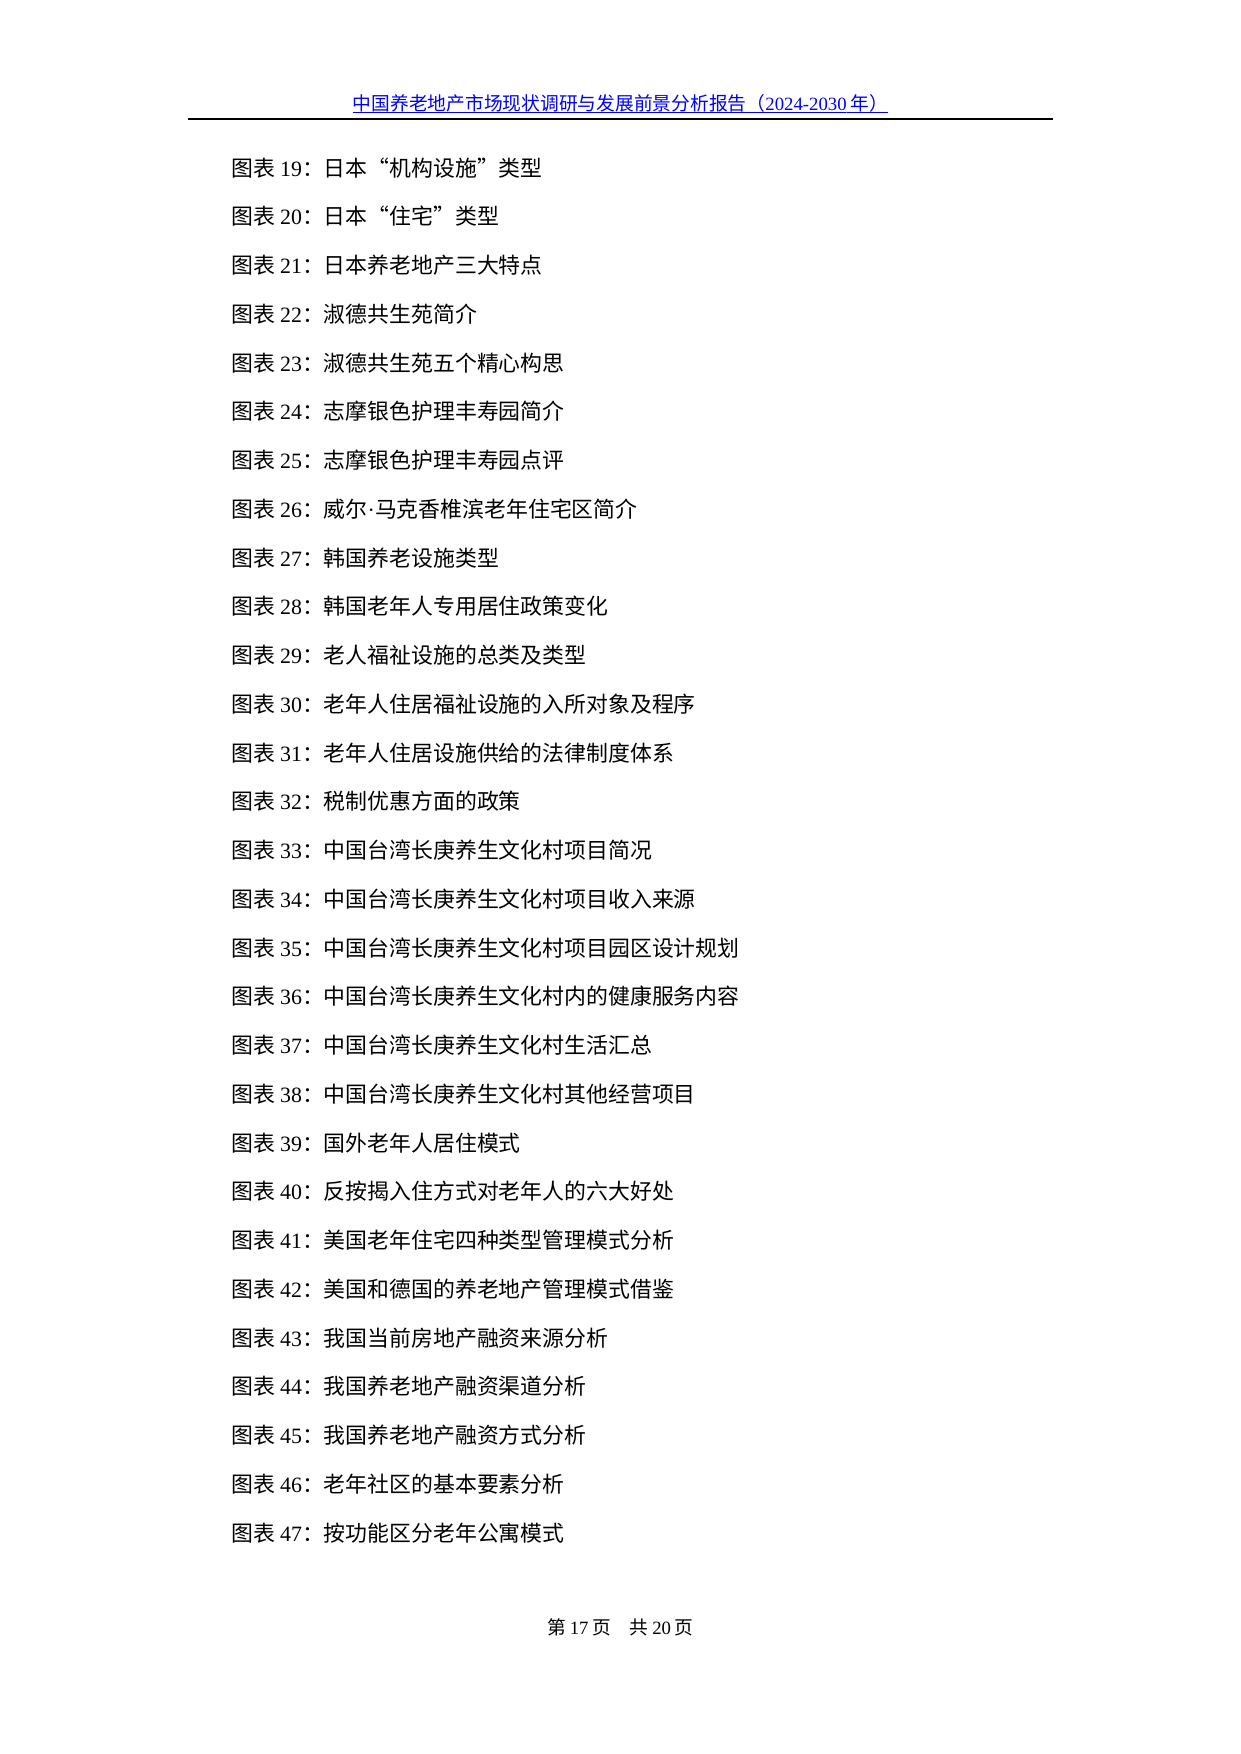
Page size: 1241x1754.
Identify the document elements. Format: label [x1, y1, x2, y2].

text [187, 150, 1053, 1548]
